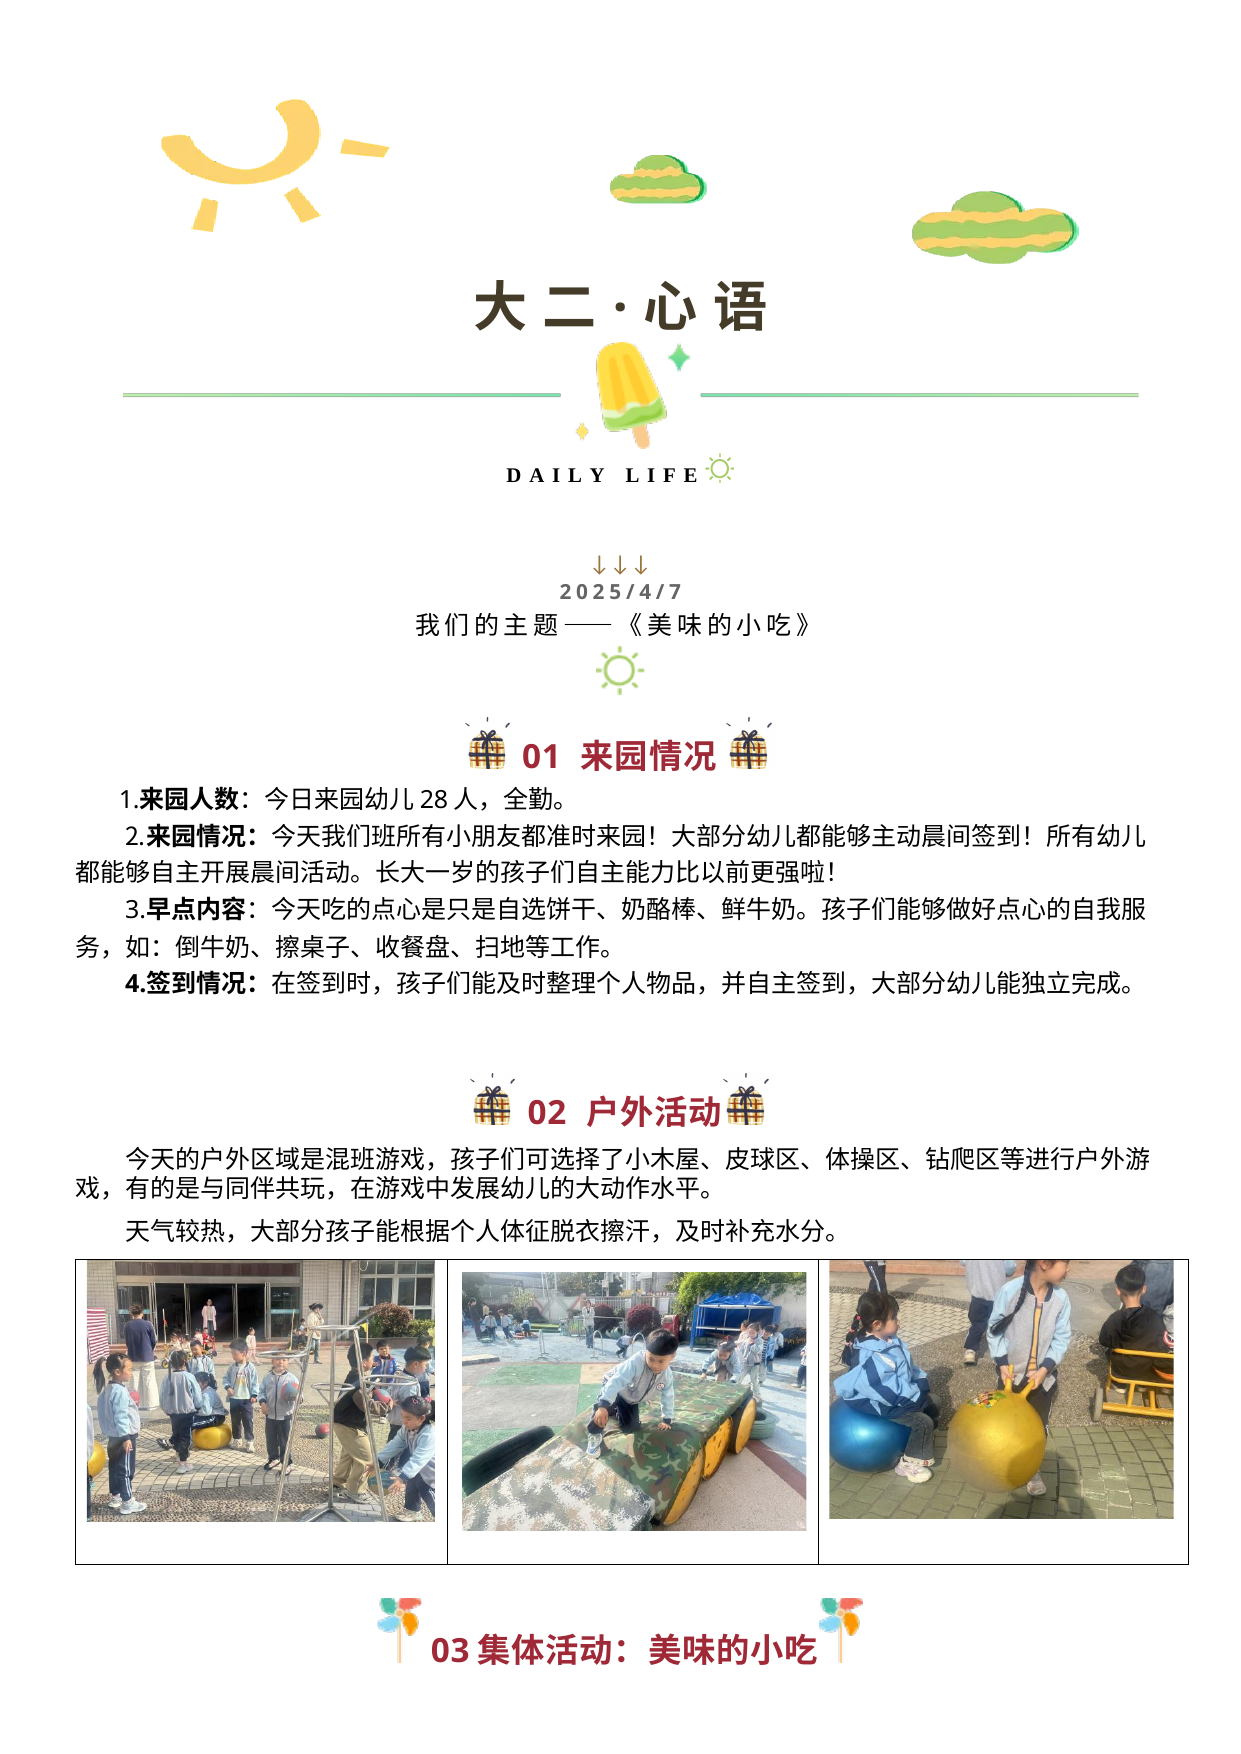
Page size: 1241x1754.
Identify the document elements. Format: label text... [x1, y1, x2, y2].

table_header [76, 1260, 447, 1564]
picture [596, 646, 645, 695]
text 大二·心语 [75, 264, 1165, 343]
picture [86, 1260, 435, 1522]
table_header [448, 1260, 818, 1564]
text 我们的主题——《美味的小吃》 [75, 606, 1165, 642]
table_header [819, 1260, 1188, 1564]
picture [705, 453, 734, 483]
picture [462, 1272, 807, 1531]
text 03集体活动：美味的小吃 [75, 1611, 1165, 1676]
picture [818, 1598, 863, 1663]
picture [464, 717, 515, 769]
picture [377, 1598, 422, 1663]
picture [722, 1073, 773, 1125]
text 2.来园情况：今天我们班所有小朋友都准时来园！大部分幼儿都能够主动晨间签到！所有幼儿都能够自主开展晨间活动。长大一岁的孩子们自主能力比以前更强啦！ [75, 816, 1165, 888]
text 01 来园情况 [75, 718, 1165, 778]
text ↓↓↓ [75, 549, 1165, 577]
text 天气较热，大部分孩子能根据个人体征脱衣擦汗，及时补充水分。 [75, 1218, 1165, 1247]
picture [123, 342, 1139, 449]
text 4.签到情况：在签到时，孩子们能及时整理个人物品，并自主签到，大部分幼儿能独立完成。 [75, 963, 1165, 1000]
text 2025/4/7 [75, 577, 1165, 606]
picture [469, 1073, 520, 1125]
table_header 02 户外活动 [103, 1074, 1140, 1134]
text 1.来园人数：今日来园幼儿28人，全勤。 [118, 778, 1165, 816]
text 今天的户外区域是混班游戏，孩子们可选择了小木屋、皮球区、体操区、钻爬区等进行户外游戏，有的是与同伴共玩，在游戏中发展幼儿的大动作水平。 [75, 1080, 1165, 1205]
picture [725, 717, 777, 769]
picture [161, 99, 1079, 264]
picture [829, 1260, 1174, 1519]
text 3.早点内容：今天吃的点心是只是自选饼干、奶酪棒、鲜牛奶。孩子们能够做好点心的自我服务，如：倒牛奶、擦桌子、收餐盘、扫地等工作。 [75, 888, 1165, 963]
